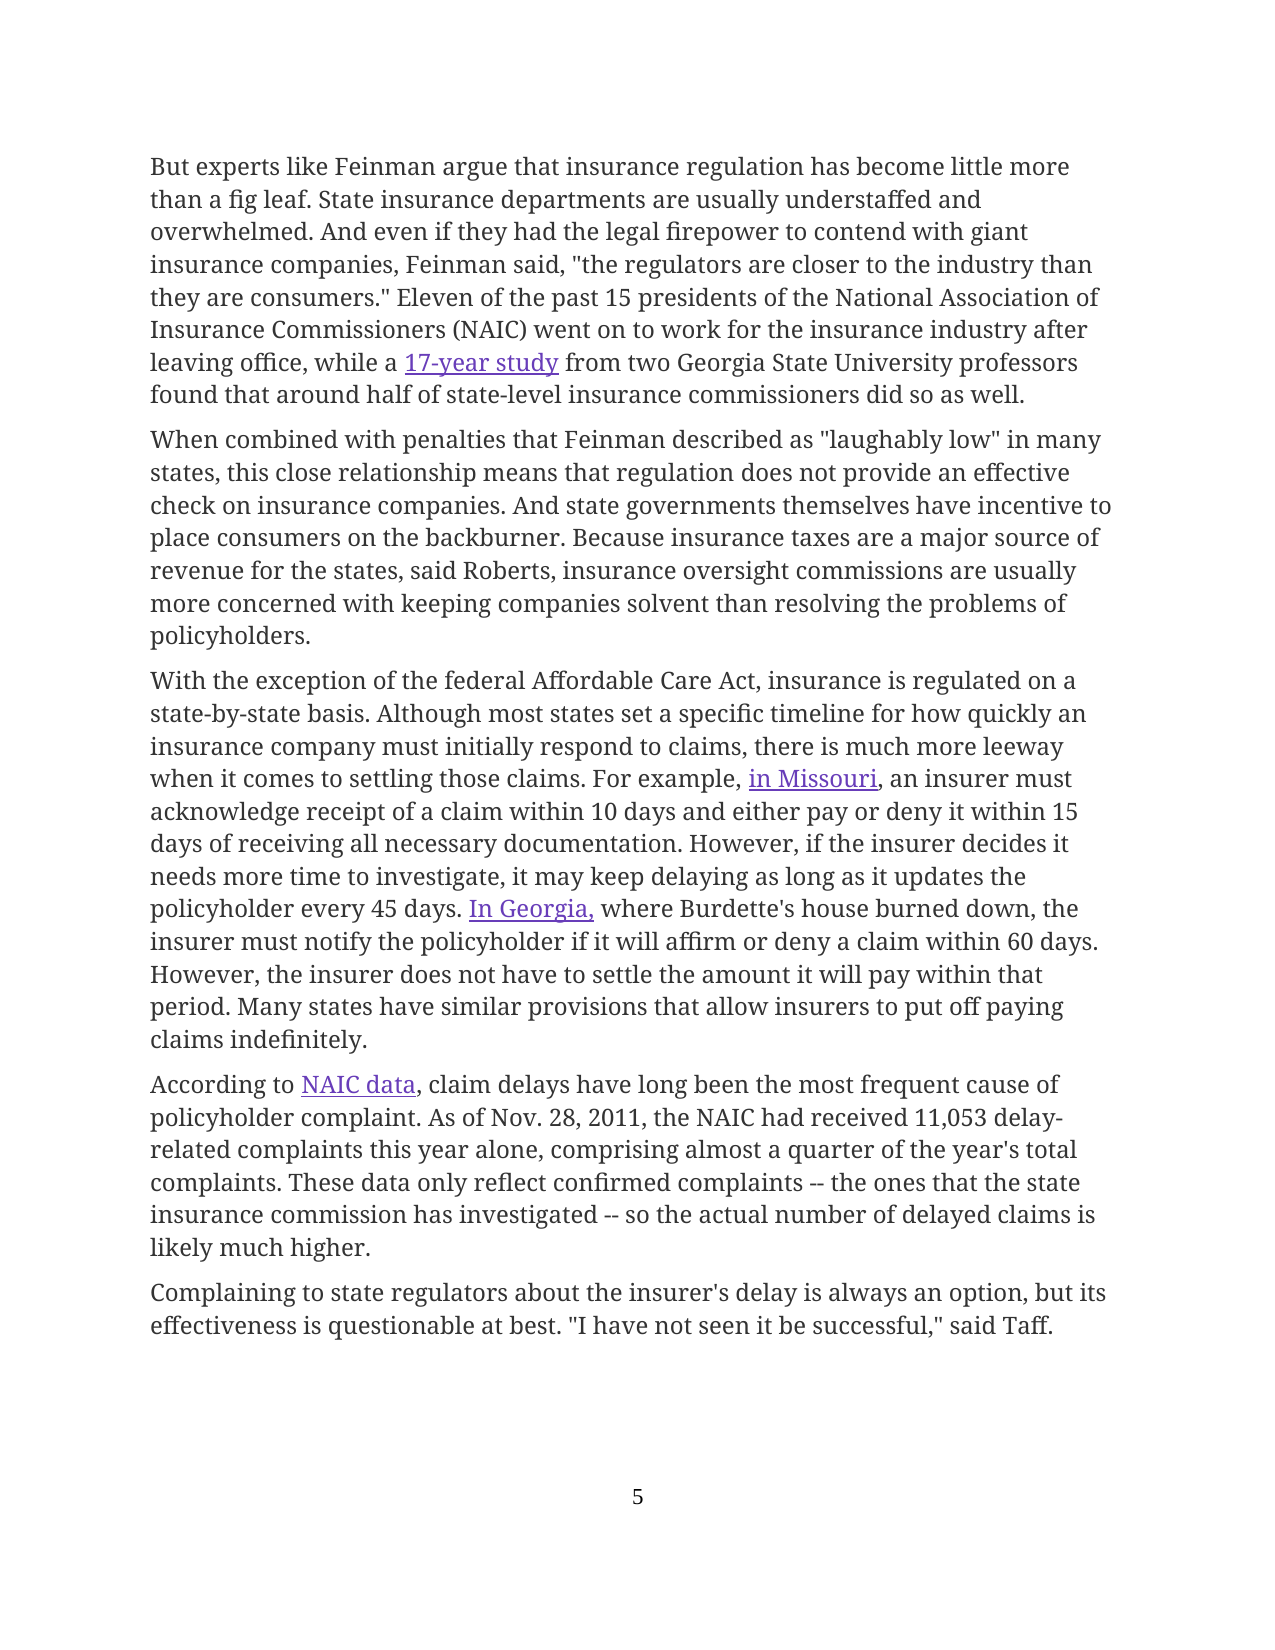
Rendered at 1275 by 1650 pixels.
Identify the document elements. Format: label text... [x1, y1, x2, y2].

text When combined with penalties that Feinman described as "laughably low" in many states, this close relationship means that regulation does not provide an effective check on insurance companies. And state governments themselves have incentive to place consumers on the backburner. Because insurance taxes are a major source of revenue for the states, said Roberts, insurance oversight commissions are usually more concerned with keeping companies solvent than resolving the problems of policyholders. [150, 423, 1125, 652]
text With the exception of the federal Affordable Care Act, insurance is regulated on a state-by-state basis. Although most states set a specific timeline for how quickly an insurance company must initially respond to claims, there is much more leeway when it comes to settling those claims. For example, in Missouri, an insurer must acknowledge receipt of a claim within 10 days and either pay or deny it within 15 days of receiving all necessary documentation. However, if the insurer decides it needs more time to investigate, it may keep delaying as long as it updates the policyholder every 45 days. In Georgia, where Burdette's house burned down, the insurer must notify the policyholder if it will affirm or deny a claim within 60 days. However, the insurer does not have to settle the amount it will pay within that period. Many states have similar provisions that allow insurers to put off paying claims indefinitely. [150, 664, 1125, 1055]
text According to NAIC data, claim delays have long been the most frequent cause of policyholder complaint. As of Nov. 28, 2011, the NAIC had received 11,053 delay-related complaints this year alone, comprising almost a quarter of the year's total complaints. These data only reflect confirmed complaints -- the ones that the state insurance commission has investigated -- so the actual number of delayed claims is likely much higher. [150, 1068, 1125, 1263]
text Complaining to state regulators about the insurer's delay is always an option, but its effectiveness is questionable at best. "I have not seen it be successful," said Taff. [150, 1276, 1125, 1341]
text But experts like Feinman argue that insurance regulation has become little more than a fig leaf. State insurance departments are usually understaffed and overwhelmed. And even if they had the legal firepower to contend with giant insurance companies, Feinman said, "the regulators are closer to the industry than they are consumers." Eleven of the past 15 presidents of the National Association of Insurance Commissioners (NAIC) went on to work for the insurance industry after leaving office, while a 17-year study from two Georgia State University professors found that around half of state-level insurance commissioners did so as well. [150, 150, 1125, 411]
